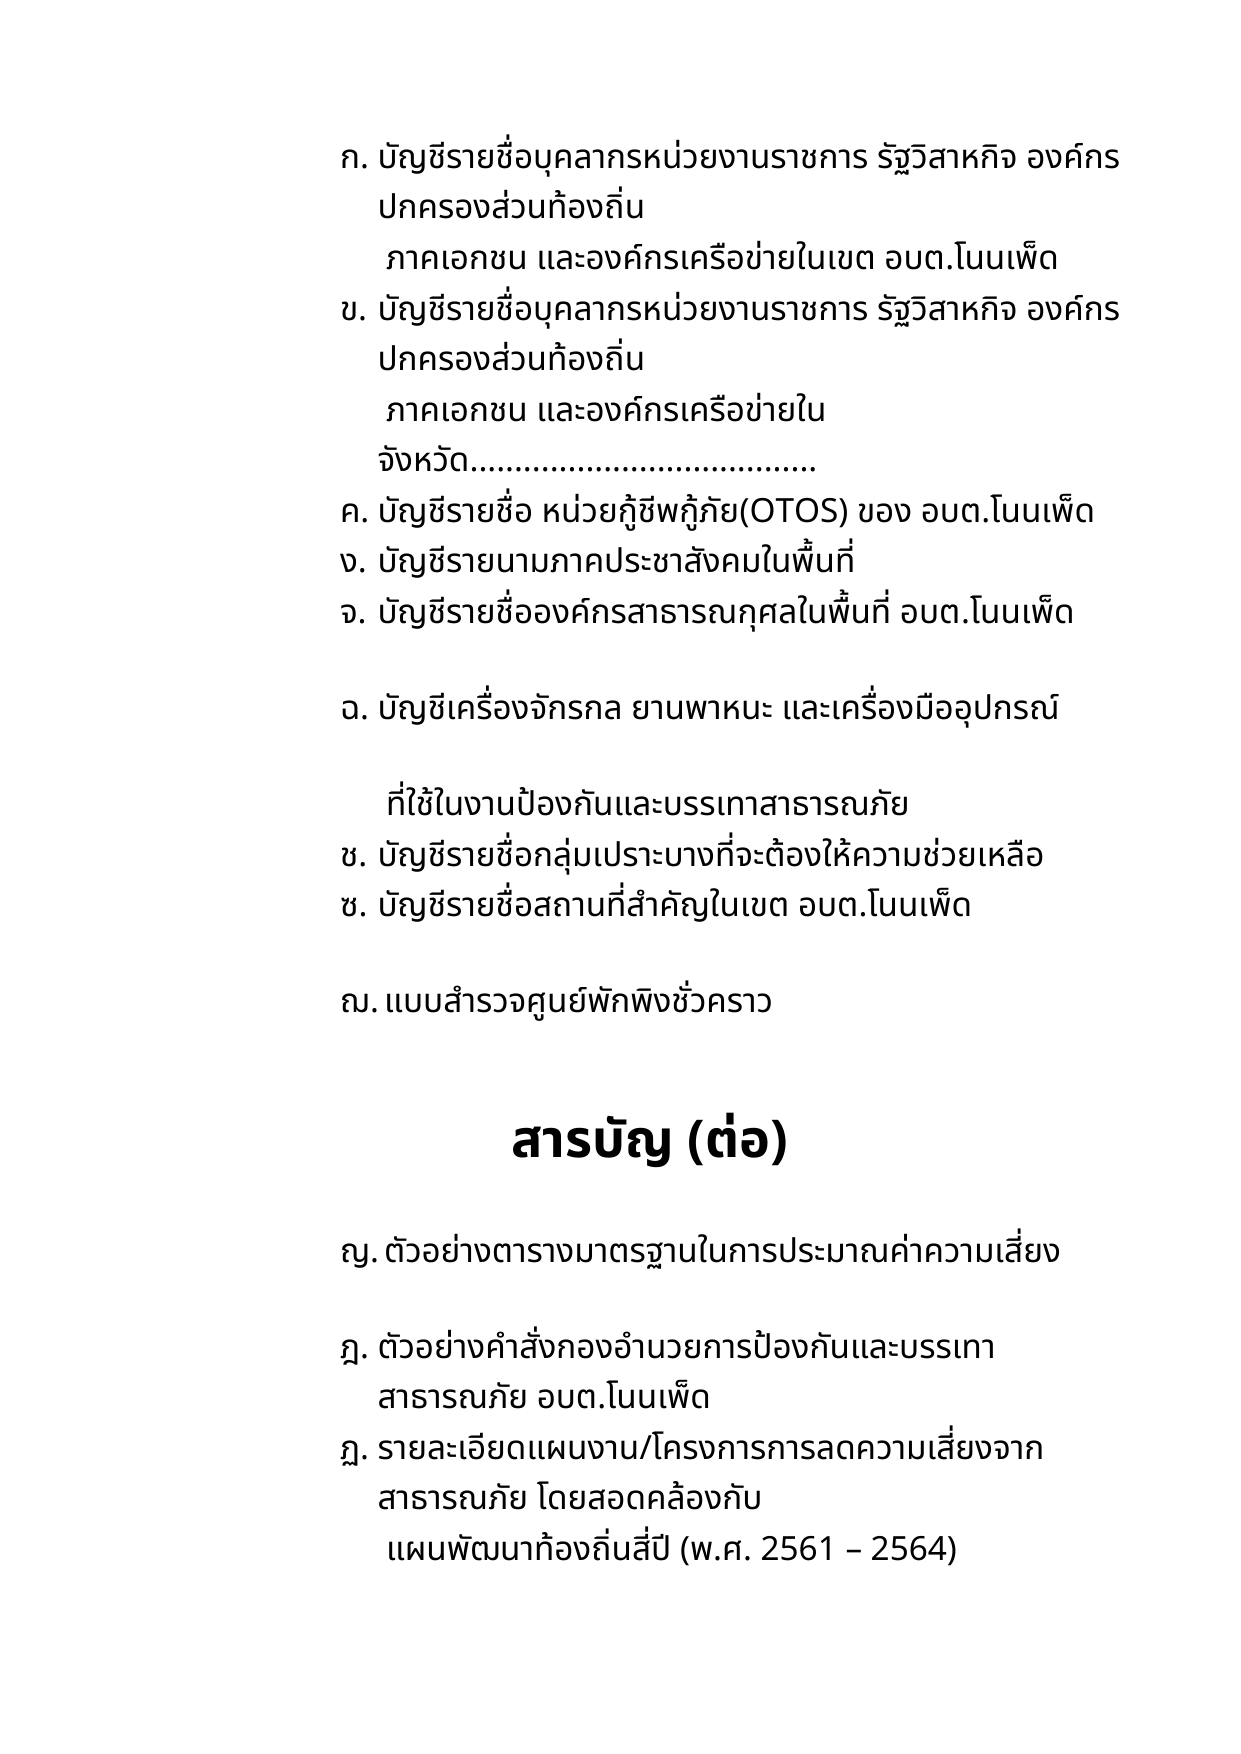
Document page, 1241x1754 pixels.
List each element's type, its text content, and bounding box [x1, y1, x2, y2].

list บัญชีเครื่องจักรกล ยานพาหนะ และเครื่องมืออุปกรณ์ [340, 684, 1122, 780]
text ภาคเอกชน และองค์กรเครือข่ายในจังหวัด....................................... [377, 386, 1122, 487]
list บัญชีรายชื่อบุคลากรหน่วยงานราชการ รัฐวิสาหกิจ องค์กรปกครองส่วนท้องถิ่น [340, 284, 1122, 386]
list บัญชีรายชื่อบุคลากรหน่วยงานราชการ รัฐวิสาหกิจ องค์กรปกครองส่วนท้องถิ่น [340, 132, 1122, 234]
list รายละเอียดแผนงาน/โครงการการลดความเสี่ยงจากสาธารณภัย โดยสอดคล้องกับ [340, 1424, 1122, 1525]
list บัญชีรายชื่อองค์กรสาธารณกุศลในพื้นที่ อบต.โนนเพ็ด [340, 588, 1122, 684]
list แบบสำรวจศูนย์พักพิงชั่วคราว [340, 977, 1122, 1028]
list บัญชีรายชื่อสถานที่สำคัญในเขต อบต.โนนเพ็ด [340, 881, 1122, 977]
list บัญชีรายชื่อกลุ่มเปราะบางที่จะต้องให้ความช่วยเหลือ [340, 830, 1122, 881]
list บัญชีรายนามภาคประชาสังคมในพื้นที่ [340, 537, 1122, 588]
list ตัวอย่างตารางมาตรฐานในการประมาณค่าความเสี่ยง [340, 1226, 1122, 1322]
text ที่ใช้ในงานป้องกันและบรรเทาสาธารณภัย [377, 780, 1122, 830]
list บัญชีรายชื่อ หน่วยกู้ชีพกู้ภัย(OTOS) ของ อบต.โนนเพ็ด [340, 487, 1122, 537]
text สารบัญ (ต่อ) [177, 1102, 1122, 1181]
text แผนพัฒนาท้องถิ่นสี่ปี (พ.ศ. 2561 – 2564) [377, 1525, 1122, 1575]
text ภาคเอกชน และองค์กรเครือข่ายในเขต อบต.โนนเพ็ด [377, 234, 1122, 284]
list ตัวอย่างคำสั่งกองอำนวยการป้องกันและบรรเทาสาธารณภัย อบต.โนนเพ็ด [340, 1322, 1122, 1424]
